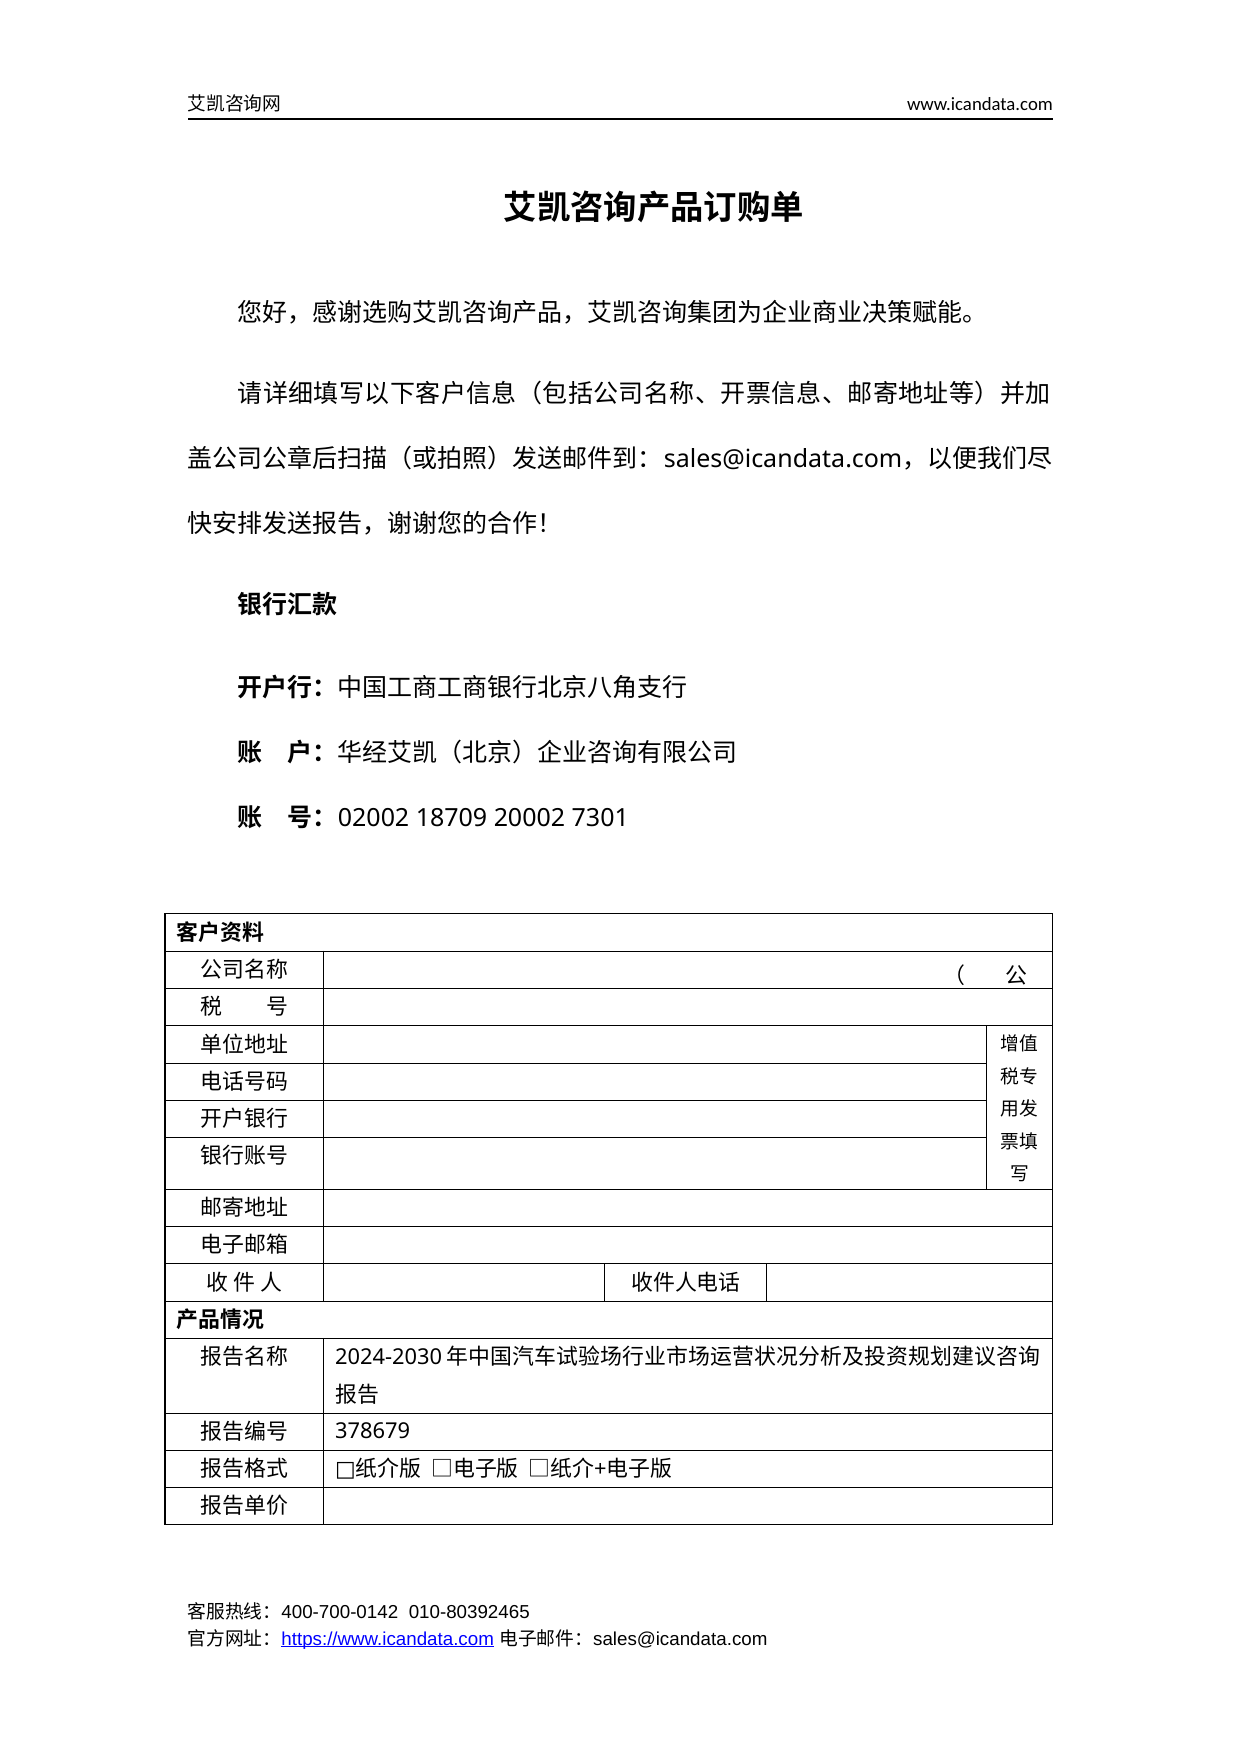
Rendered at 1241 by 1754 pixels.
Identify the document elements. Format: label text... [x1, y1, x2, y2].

table_cell 2024-2030年中国汽车试验场行业市场运营状况分析及投资规划建议咨询报告 [324, 1339, 1052, 1412]
table_cell [324, 1064, 986, 1100]
table_cell [324, 1138, 986, 1189]
text 账 号：02002 18709 20002 7301 [187, 783, 1053, 848]
table_cell □纸介版 □电子版 □纸介+电子版 [324, 1451, 1052, 1487]
table_cell 报告编号 [166, 1414, 323, 1450]
table_cell [324, 1227, 1052, 1263]
table_cell [324, 952, 1052, 988]
table_cell 电话号码 [166, 1064, 323, 1100]
table_cell 报告单价 [166, 1488, 323, 1524]
text 账 户：华经艾凯（北京）企业咨询有限公司 [187, 718, 1053, 783]
table_cell 报告名称 [166, 1339, 323, 1412]
table_cell 公司名称 [166, 952, 323, 988]
table_cell [324, 1488, 1052, 1524]
table_cell 收 件 人 [166, 1264, 323, 1301]
table_cell 电子邮箱 [166, 1227, 323, 1263]
table_cell 税 号 [166, 989, 323, 1025]
table_cell [767, 1264, 1052, 1301]
table_cell 单位地址 [166, 1026, 323, 1062]
text 艾凯咨询产品订购单 [187, 172, 1053, 237]
text 请详细填写以下客户信息（包括公司名称、开票信息、邮寄地址等）并加盖公司公章后扫描（或拍照）发送邮件到：sales@icandata.com，以便我们尽快安排发送报告，谢谢您的合作！ [187, 359, 1053, 554]
table_cell [324, 1190, 1052, 1226]
text 银行汇款 [187, 570, 1053, 635]
table_cell [324, 989, 1052, 1025]
table_cell [324, 1026, 986, 1062]
table_cell 银行账号 [166, 1138, 323, 1189]
table_cell 报告格式 [166, 1451, 323, 1487]
table_cell 开户银行 [166, 1101, 323, 1137]
text 开户行：中国工商工商银行北京八角支行 [187, 653, 1053, 718]
table_cell 378679 [324, 1414, 1052, 1450]
table_header 客户资料 [166, 914, 1052, 951]
table_cell [324, 1101, 986, 1137]
table_cell 邮寄地址 [166, 1190, 323, 1226]
table_cell [324, 1264, 604, 1301]
table_cell 增值税专用发票填写 [987, 1026, 1052, 1189]
table_cell 产品情况 [166, 1302, 1052, 1338]
text 您好，感谢选购艾凯咨询产品，艾凯咨询集团为企业商业决策赋能。 [187, 278, 1053, 343]
table_cell 收件人电话 [605, 1264, 766, 1301]
